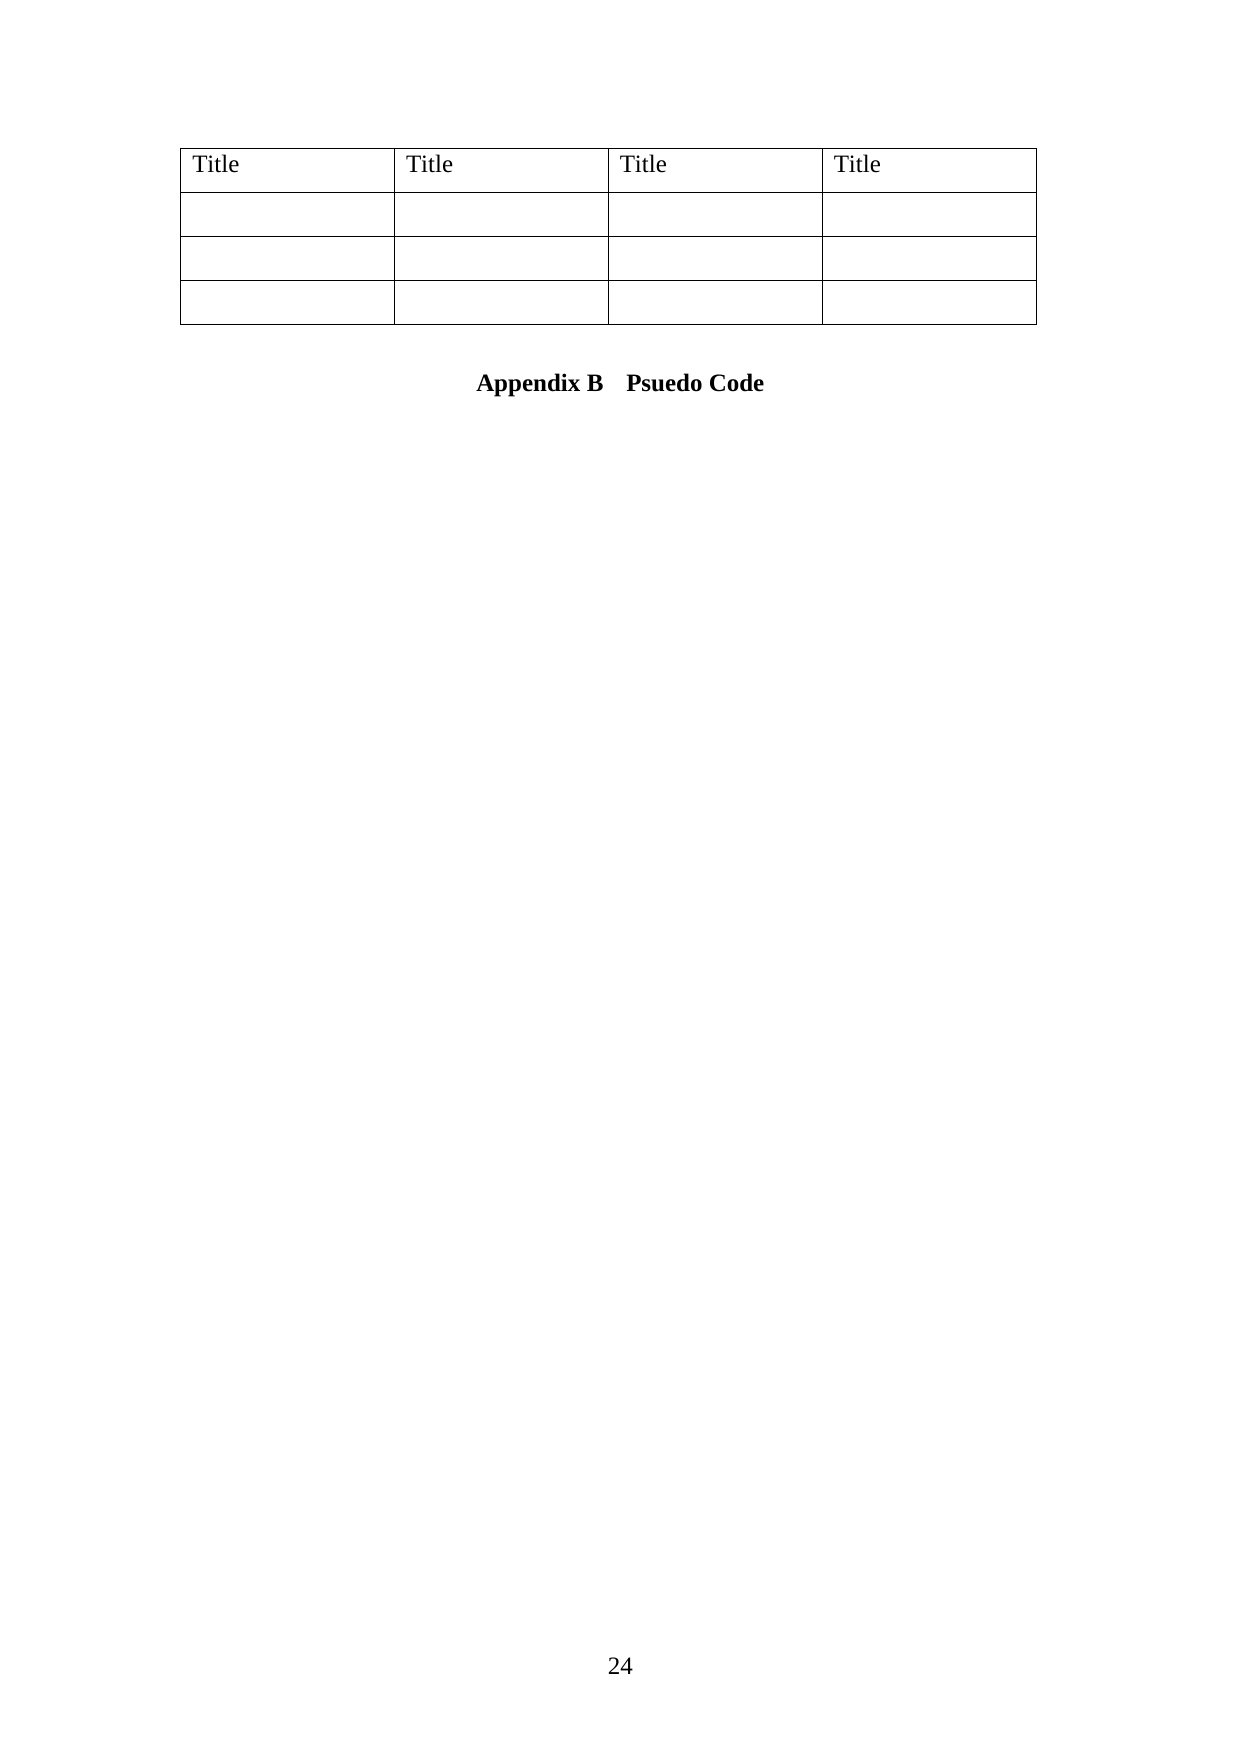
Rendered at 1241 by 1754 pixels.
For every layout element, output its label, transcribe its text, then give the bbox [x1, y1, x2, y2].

table_header Title [823, 149, 1036, 192]
table_cell [181, 193, 394, 236]
table_header Title [395, 149, 608, 192]
table_cell [609, 237, 822, 280]
table_header Title [181, 149, 394, 192]
text Appendix B Psuedo Code [192, 368, 1048, 397]
table_cell [395, 281, 608, 324]
table_cell [609, 193, 822, 236]
table_cell [395, 237, 608, 280]
table_cell [823, 193, 1036, 236]
table_cell [181, 237, 394, 280]
table_cell [181, 281, 394, 324]
table_cell [823, 281, 1036, 324]
table_cell [823, 237, 1036, 280]
table_header Title [609, 149, 822, 192]
table_cell [609, 281, 822, 324]
table_cell [395, 193, 608, 236]
